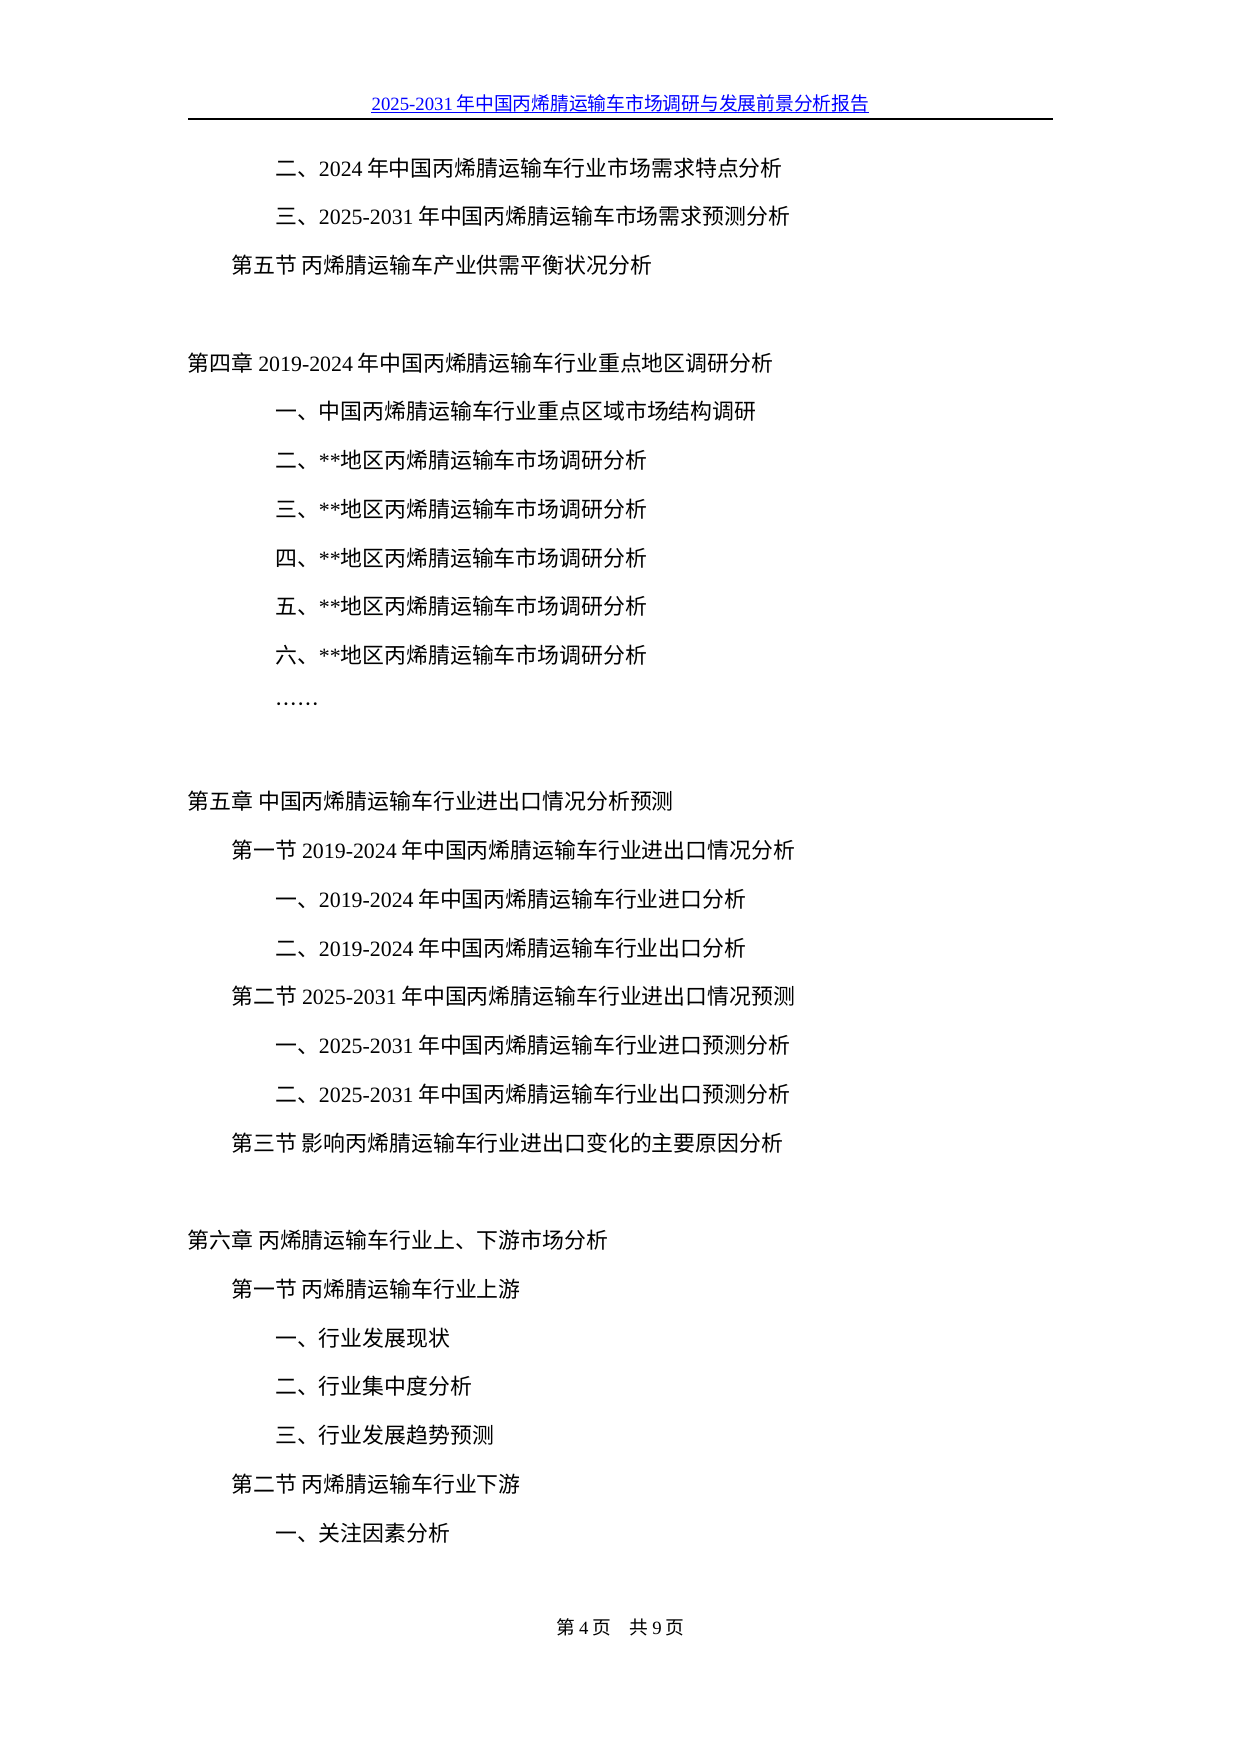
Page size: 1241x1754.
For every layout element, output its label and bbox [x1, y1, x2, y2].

text [187, 150, 1053, 1548]
